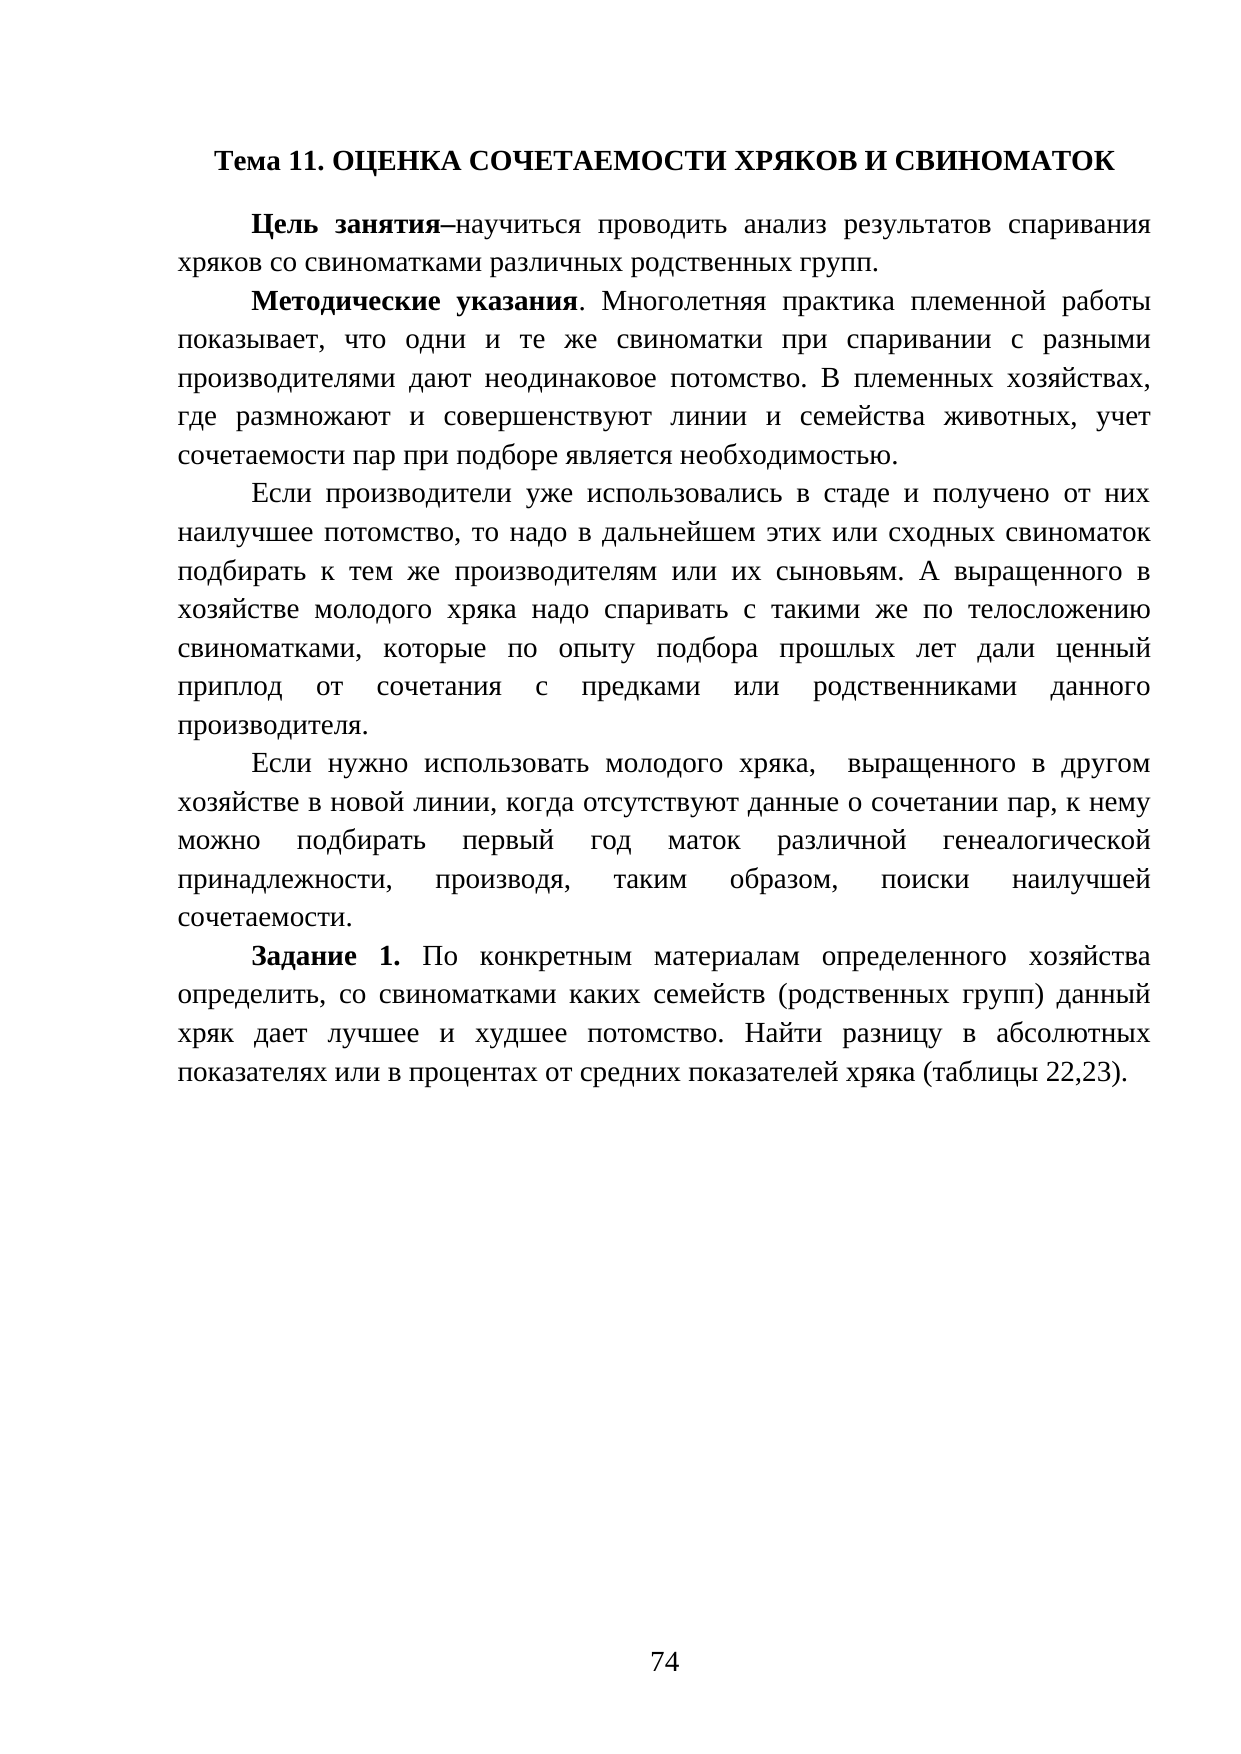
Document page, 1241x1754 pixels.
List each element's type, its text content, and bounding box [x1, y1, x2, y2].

text Если нужно использовать молодого хряка, выращенного в другом хозяйстве в новой линии, когда отсутствуют данные о сочетании пар, к нему можно подбирать первый год маток различной генеалогической принадлежности, производя, таким образом, поиски наилучшей сочетаемости. [177, 745, 1152, 933]
subtitle Тема 11. ОЦЕНКА СОЧЕТАЕМОСТИ ХРЯКОВ И СВИНОМАТОК [177, 143, 1152, 177]
text Цель занятия–научиться проводить анализ результатов спаривания хряков со свиноматками различных родственных групп. [177, 206, 1152, 278]
text Задание 1. По конкретным материалам определенного хозяйства определить, со свиноматками каких семейств (родственных групп) данный хряк дает лучшее и худшее потомство. Найти разницу в абсолютных показателях или в процентах от средних показателей хряка (таблицы 22,23). [177, 938, 1152, 1087]
text Методические указания. Многолетняя практика племенной работы показывает, что одни и те же свиноматки при спаривании с разными производителями дают неодинаковое потомство. В племенных хозяйствах, где размножают и совершенствуют линии и семейства животных, учет сочетаемости пар при подборе является необходимостью. [177, 283, 1152, 471]
text Если производители уже использовались в стаде и получено от них наилучшее потомство, то надо в дальнейшем этих или сходных свиноматок подбирать к тем же производителям или их сыновьям. А выращенного в хозяйстве молодого хряка надо спаривать с такими же по телосложению свиноматками, которые по опыту подбора прошлых лет дали ценный приплод от сочетания с предками или родственниками данного производителя. [177, 476, 1152, 740]
